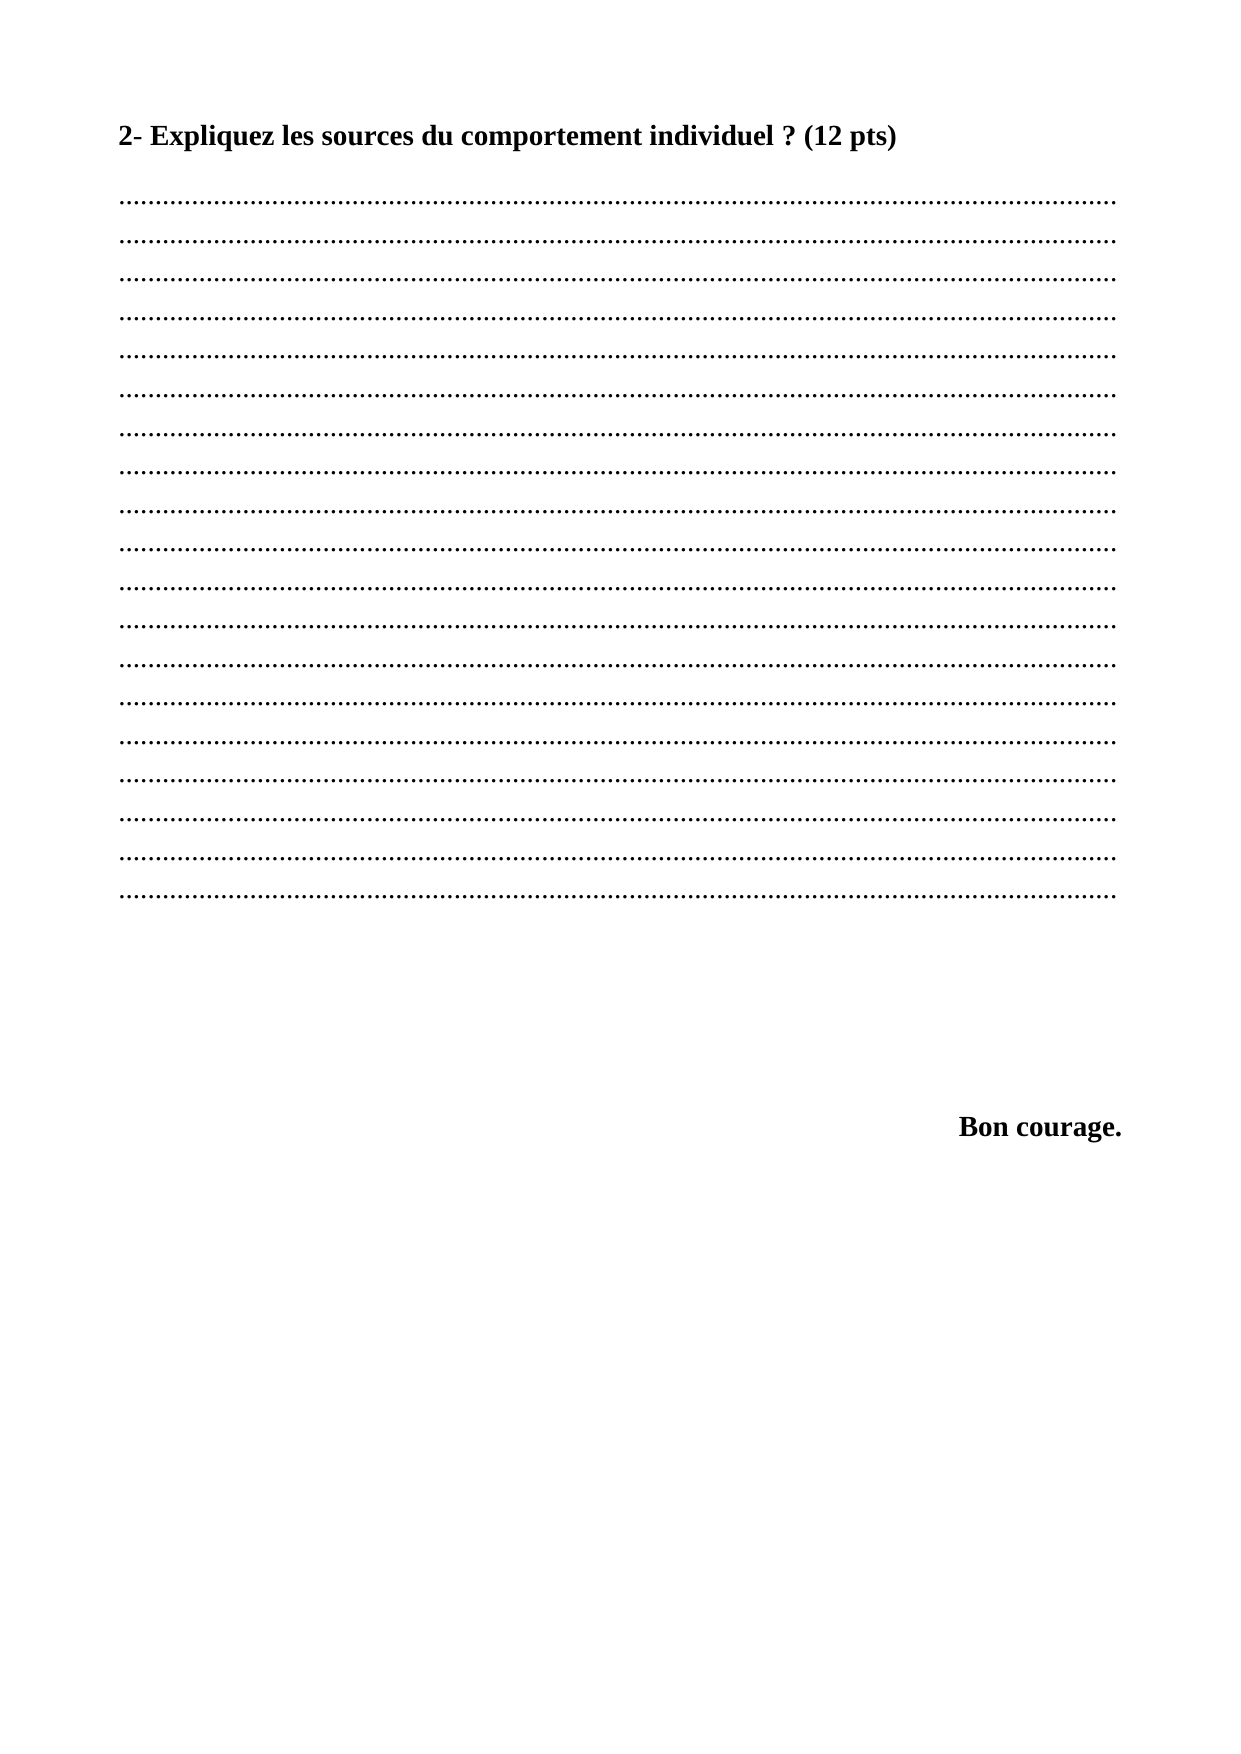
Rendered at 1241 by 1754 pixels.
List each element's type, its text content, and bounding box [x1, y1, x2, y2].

text ........................................................................................................................................................................................................................................................................................................................................................................................................................................................................................................................................................................................................................................................................................................................................................................................................................................................................................................................................................................................................................................................................................................................................................................................................................................................................................................................................................................................................................................................................................................................................................................................................................................................................................................................................................................................................................................................................................................................................................................................................................................................................................................................................................................................................................................................................................................................................................................................................................................................................................................................................................................................................................................................................................................... [118, 177, 1122, 905]
text 2- Expliquez les sources du comportement individuel ? (12 pts) [118, 118, 1122, 152]
text Bon courage. [118, 1109, 1122, 1142]
